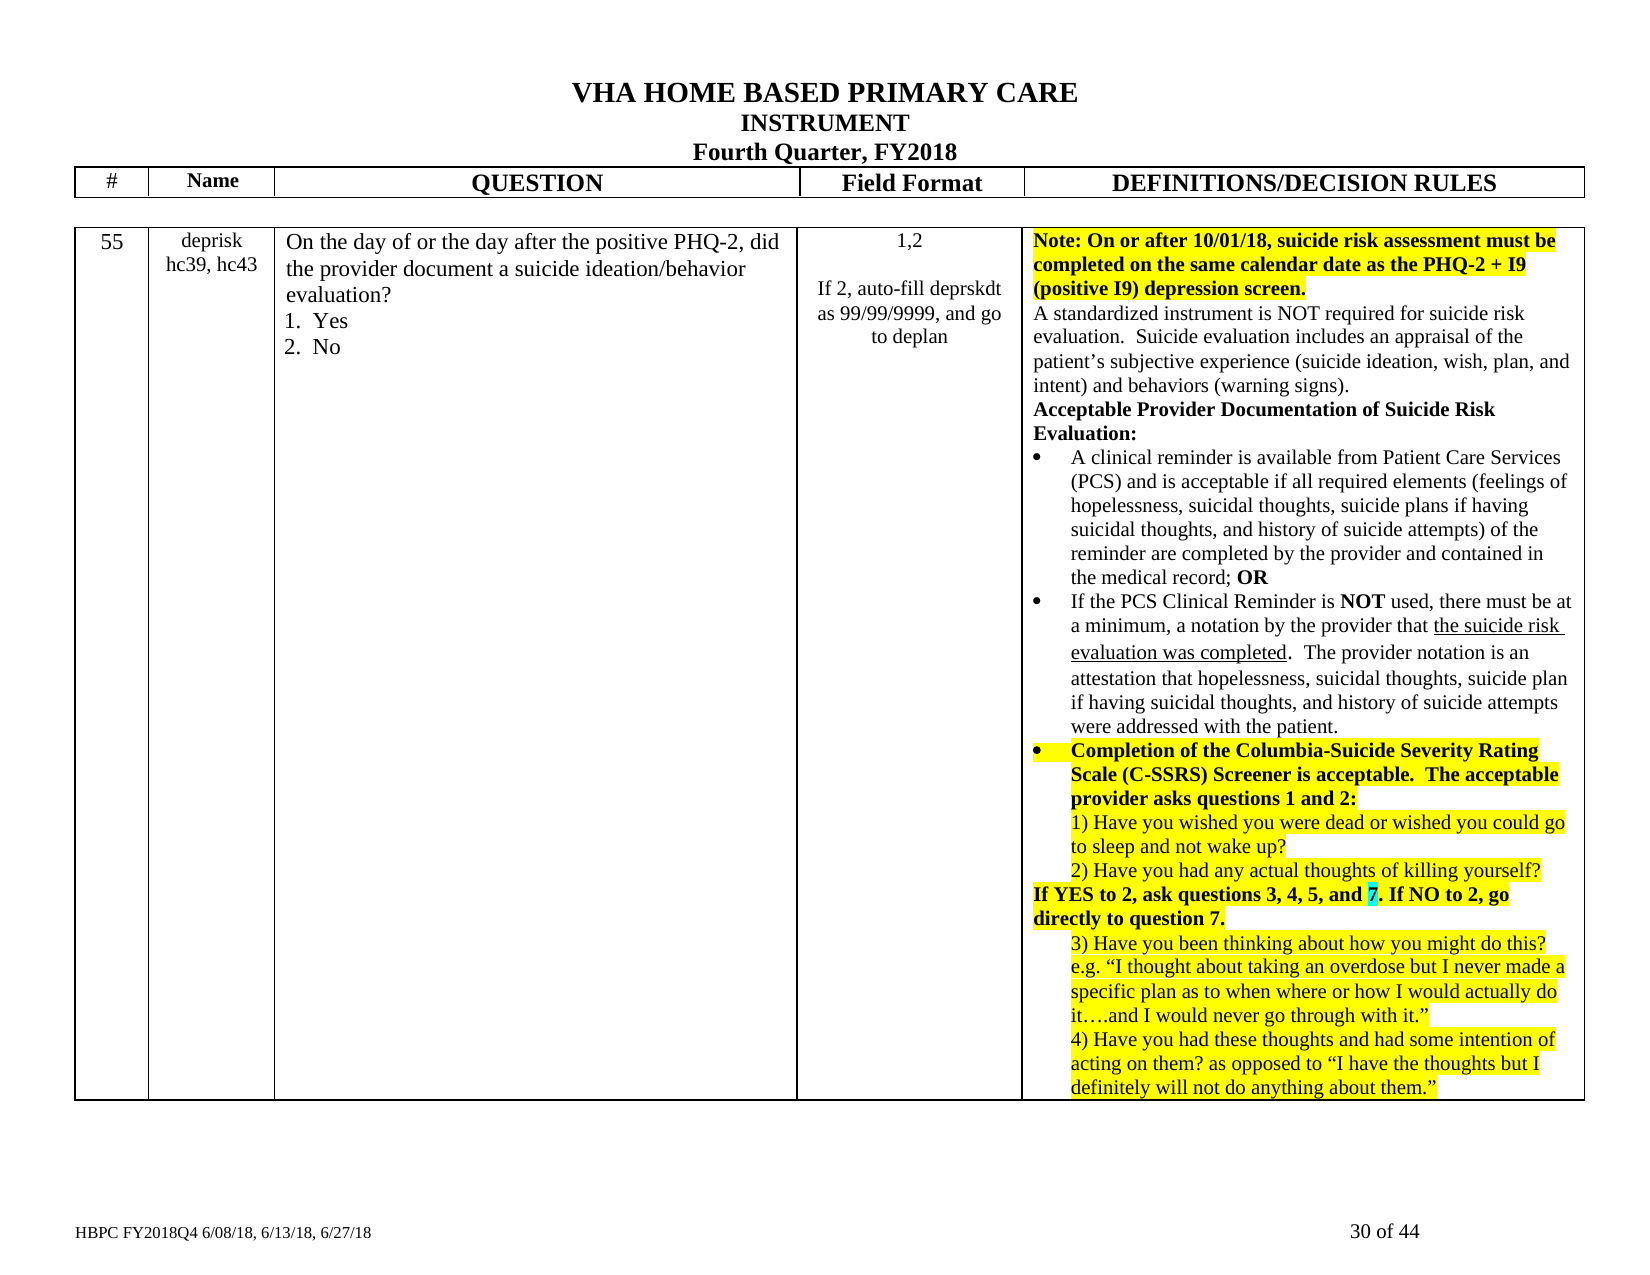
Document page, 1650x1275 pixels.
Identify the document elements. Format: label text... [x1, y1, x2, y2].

table_cell 1,2 If 2, auto-fill deprskdt as 99/99/9999, and go to deplan [798, 228, 1021, 1099]
table_cell Note: On or after 10/01/18, suicide risk assessment must be completed on the same calendar date as the PHQ-2 + I9 (positive I9) depression screen. A standardized instrument is NOT required for suicide risk evaluation. Suicide evaluation includes an appraisal of the patient’s subjective experience (suicide ideation, wish, plan, and intent) and behaviors (warning signs). Acceptable Provider Documentation of Suicide Risk Evaluation: A clinical reminder is available from Patient Care Services (PCS) and is acceptable if all required elements (feelings of hopelessness, suicidal thoughts, suicide plans if having suicidal thoughts, and history of suicide attempts) of the reminder are completed by the provider and contained in the medical record; OR If the PCS Clinical Reminder is NOT used, there must be at a minimum, a notation by the provider that the suicide risk evaluation was completed. The provider notation is an attestation that hopelessness, suicidal thoughts, suicide plan if having suicidal thoughts, and history of suicide attempts were addressed with the patient. Completion of the Columbia-Suicide Severity Rating Scale (C-SSRS) Screener is acceptable. The acceptable provider asks questions 1 and 2: 1) Have you wished you were dead or wished you could go to sleep and not wake up? 2) Have you had any actual thoughts of killing yourself? If YES to 2, ask questions 3, 4, 5, and 7. If NO to 2, go directly to question 7. 3) Have you been thinking about how you might do this? e.g. “I thought about taking an overdose but I never made a specific plan as to when where or how I would actually do it….and I would never go through with it.” 4) Have you had these thoughts and had some intention of acting on them? as opposed to “I have the thoughts but I definitely will not do anything about them.” [1023, 228, 1584, 1099]
table_cell On the day of or the day after the positive PHQ-2, did the provider document a suicide ideation/behavior evaluation? 1. Yes 2. No [275, 228, 796, 1099]
table_cell deprisk hc39, hc43 [149, 228, 274, 1099]
table_cell 55 [76, 228, 148, 1099]
